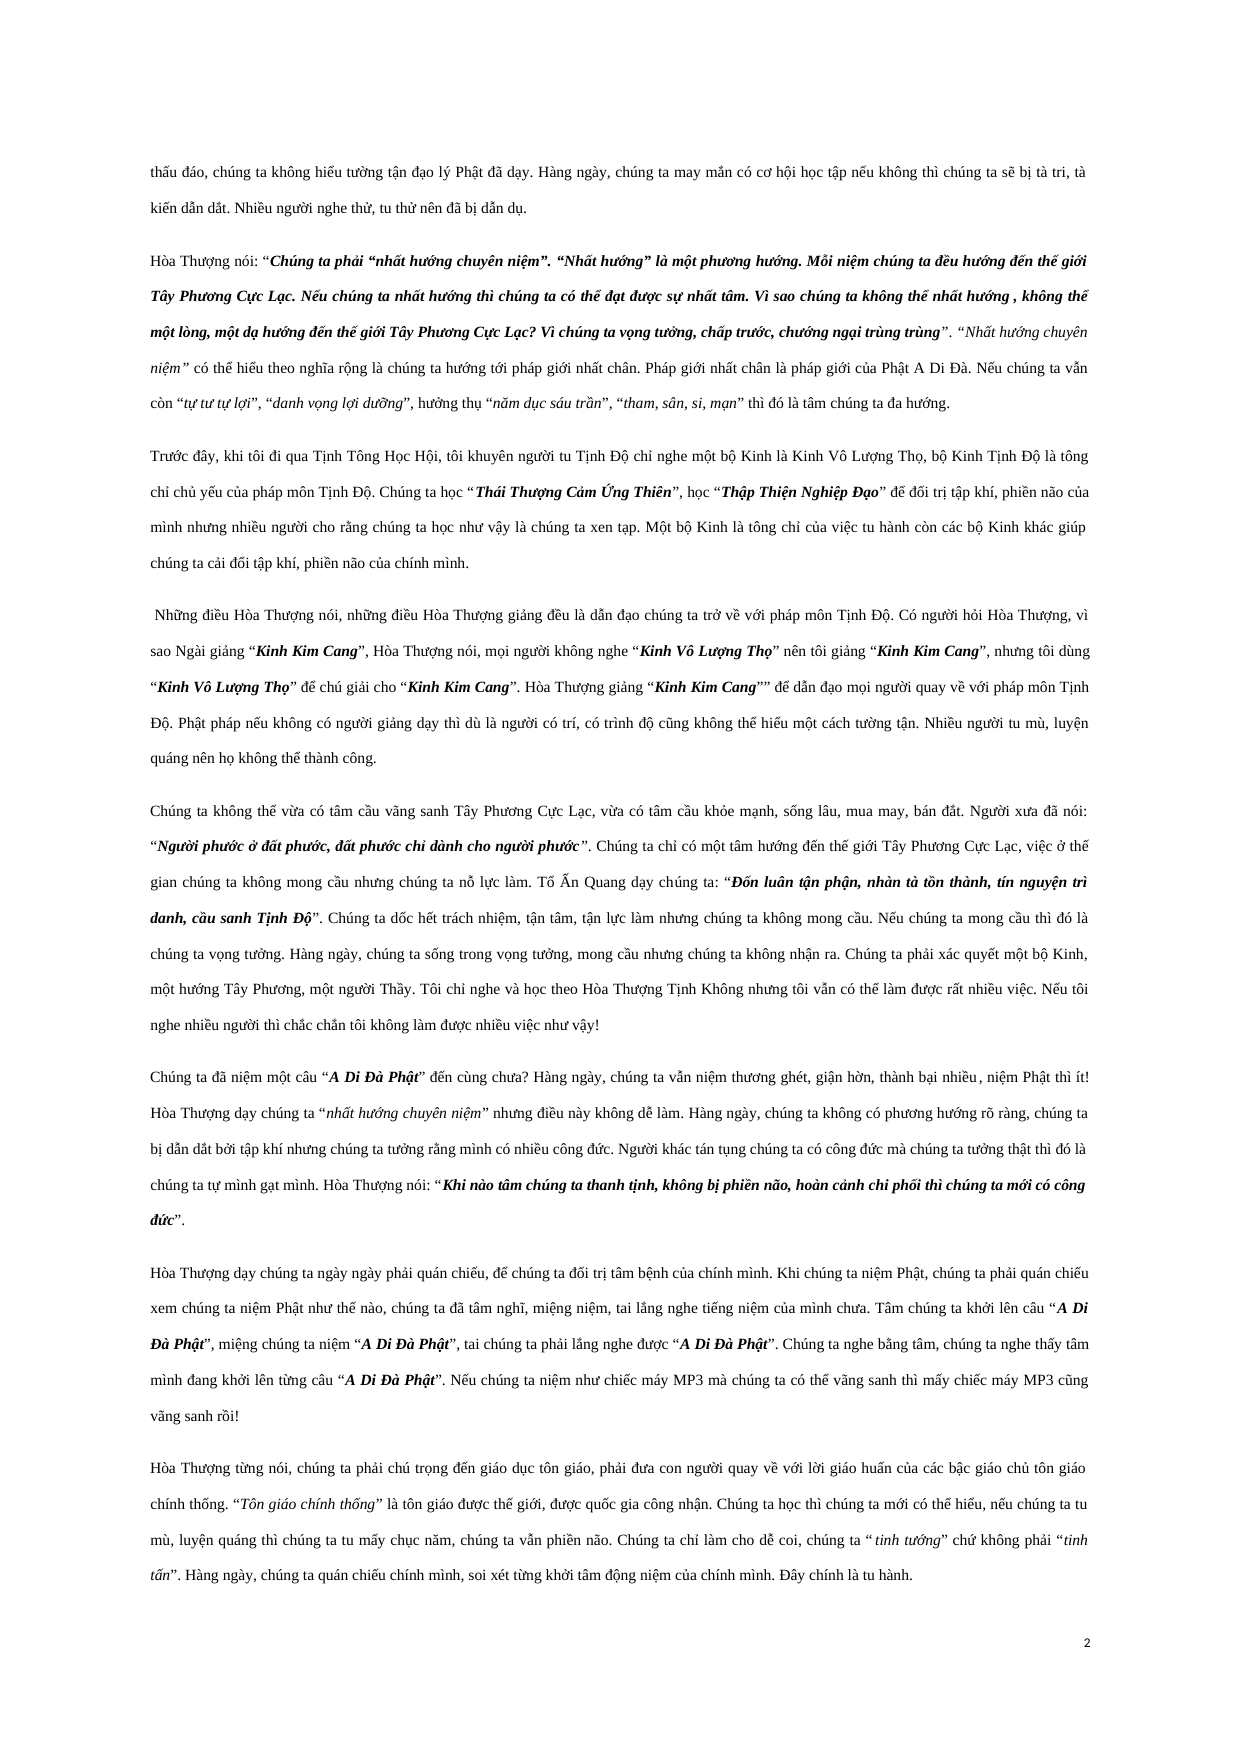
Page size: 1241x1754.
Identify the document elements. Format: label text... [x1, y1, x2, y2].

text Hòa Thượng nói: “Chúng ta phải “nhất hướng chuyên niệm”. “Nhất hướng” là một phương hướng. Mỗi niệm chúng ta đều hướng đến thế giới Tây Phương Cực Lạc. Nếu chúng ta nhất hướng thì chúng ta có thể đạt được sự nhất tâm. Vì sao chúng ta không thể nhất hướng, không thể một lòng, một dạ hướng đến thế giới Tây Phương Cực Lạc? Vì chúng ta vọng tưởng, chấp trước, chướng ngại trùng trùng”. “Nhất hướng chuyên niệm” có thể hiểu theo nghĩa rộng là chúng ta hướng tới pháp giới nhất chân. Pháp giới nhất chân là pháp giới của Phật A Di Đà. Nếu chúng ta vẫn còn “tự tư tự lợi”, “danh vọng lợi dưỡng”, hưởng thụ “năm dục sáu trần”, “tham, sân, si, mạn” thì đó là tâm chúng ta đa hướng. [150, 238, 1090, 412]
text Chúng ta đã niệm một câu “A Di Đà Phật” đến cùng chưa? Hàng ngày, chúng ta vẫn niệm thương ghét, giận hờn, thành bại nhiều, niệm Phật thì ít! Hòa Thượng dạy chúng ta “nhất hướng chuyên niệm” nhưng điều này không dễ làm. Hàng ngày, chúng ta không có phương hướng rõ ràng, chúng ta bị dẫn dắt bởi tập khí nhưng chúng ta tưởng rằng mình có nhiều công đức. Người khác tán tụng chúng ta có công đức mà chúng ta tưởng thật thì đó là chúng ta tự mình gạt mình. Hòa Thượng nói: “Khi nào tâm chúng ta thanh tịnh, không bị phiền não, hoàn cảnh chi phối thì chúng ta mới có công đức”. [150, 1055, 1090, 1229]
text Những điều Hòa Thượng nói, những điều Hòa Thượng giảng đều là dẫn đạo chúng ta trở về với pháp môn Tịnh Độ. Có người hỏi Hòa Thượng, vì sao Ngài giảng “Kinh Kim Cang”, Hòa Thượng nói, mọi người không nghe “Kinh Vô Lượng Thọ” nên tôi giảng “Kinh Kim Cang”, nhưng tôi dùng “Kinh Vô Lượng Thọ” để chú giải cho “Kinh Kim Cang”. Hòa Thượng giảng “Kinh Kim Cang”” để dẫn đạo mọi người quay về với pháp môn Tịnh Độ. Phật pháp nếu không có người giảng dạy thì dù là người có trí, có trình độ cũng không thể hiểu một cách tường tận. Nhiều người tu mù, luyện quáng nên họ không thể thành công. [150, 593, 1090, 767]
text Trước đây, khi tôi đi qua Tịnh Tông Học Hội, tôi khuyên người tu Tịnh Độ chỉ nghe một bộ Kinh là Kinh Vô Lượng Thọ, bộ Kinh Tịnh Độ là tông chỉ chủ yếu của pháp môn Tịnh Độ. Chúng ta học “Thái Thượng Cảm Ứng Thiên”, học “Thập Thiện Nghiệp Đạo” để đối trị tập khí, phiền não của mình nhưng nhiều người cho rằng chúng ta học như vậy là chúng ta xen tạp. Một bộ Kinh là tông chỉ của việc tu hành còn các bộ Kinh khác giúp chúng ta cải đổi tập khí, phiền não của chính mình. [150, 433, 1090, 572]
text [150, 150, 1090, 217]
text Hòa Thượng dạy chúng ta ngày ngày phải quán chiếu, để chúng ta đối trị tâm bệnh của chính mình. Khi chúng ta niệm Phật, chúng ta phải quán chiếu xem chúng ta niệm Phật như thế nào, chúng ta đã tâm nghĩ, miệng niệm, tai lắng nghe tiếng niệm của mình chưa. Tâm chúng ta khởi lên câu “A Di Đà Phật”, miệng chúng ta niệm “A Di Đà Phật”, tai chúng ta phải lắng nghe được “A Di Đà Phật”. Chúng ta nghe bằng tâm, chúng ta nghe thấy tâm mình đang khởi lên từng câu “A Di Đà Phật”. Nếu chúng ta niệm như chiếc máy MP3 mà chúng ta có thể vãng sanh thì mấy chiếc máy MP3 cũng vãng sanh rồi! [150, 1250, 1090, 1424]
text Hòa Thượng từng nói, chúng ta phải chú trọng đến giáo dục tôn giáo, phải đưa con người quay về với lời giáo huấn của các bậc giáo chủ tôn giáo chính thống. “Tôn giáo chính thống” là tôn giáo được thế giới, được quốc gia công nhận. Chúng ta học thì chúng ta mới có thể hiểu, nếu chúng ta tu mù, luyện quáng thì chúng ta tu mấy chục năm, chúng ta vẫn phiền não. Chúng ta chỉ làm cho dễ coi, chúng ta “tinh tướng” chứ không phải “tinh tấn”. Hàng ngày, chúng ta quán chiếu chính mình, soi xét từng khởi tâm động niệm của chính mình. Đây chính là tu hành. [150, 1446, 1090, 1584]
text Chúng ta không thể vừa có tâm cầu vãng sanh Tây Phương Cực Lạc, vừa có tâm cầu khỏe mạnh, sống lâu, mua may, bán đắt. Người xưa đã nói: “Người phước ở đất phước, đất phước chỉ dành cho người phước”. Chúng ta chỉ có một tâm hướng đến thế giới Tây Phương Cực Lạc, việc ở thế gian chúng ta không mong cầu nhưng chúng ta nỗ lực làm. Tổ Ấn Quang dạy chúng ta: “Đốn luân tận phận, nhàn tà tồn thành, tín nguyện trì danh, cầu sanh Tịnh Độ”. Chúng ta dốc hết trách nhiệm, tận tâm, tận lực làm nhưng chúng ta không mong cầu. Nếu chúng ta mong cầu thì đó là chúng ta vọng tưởng. Hàng ngày, chúng ta sống trong vọng tưởng, mong cầu nhưng chúng ta không nhận ra. Chúng ta phải xác quyết một bộ Kinh, một hướng Tây Phương, một người Thầy. Tôi chỉ nghe và học theo Hòa Thượng Tịnh Không nhưng tôi vẫn có thể làm được rất nhiều việc. Nếu tôi nghe nhiều người thì chắc chắn tôi không làm được nhiều việc như vậy! [150, 788, 1090, 1034]
